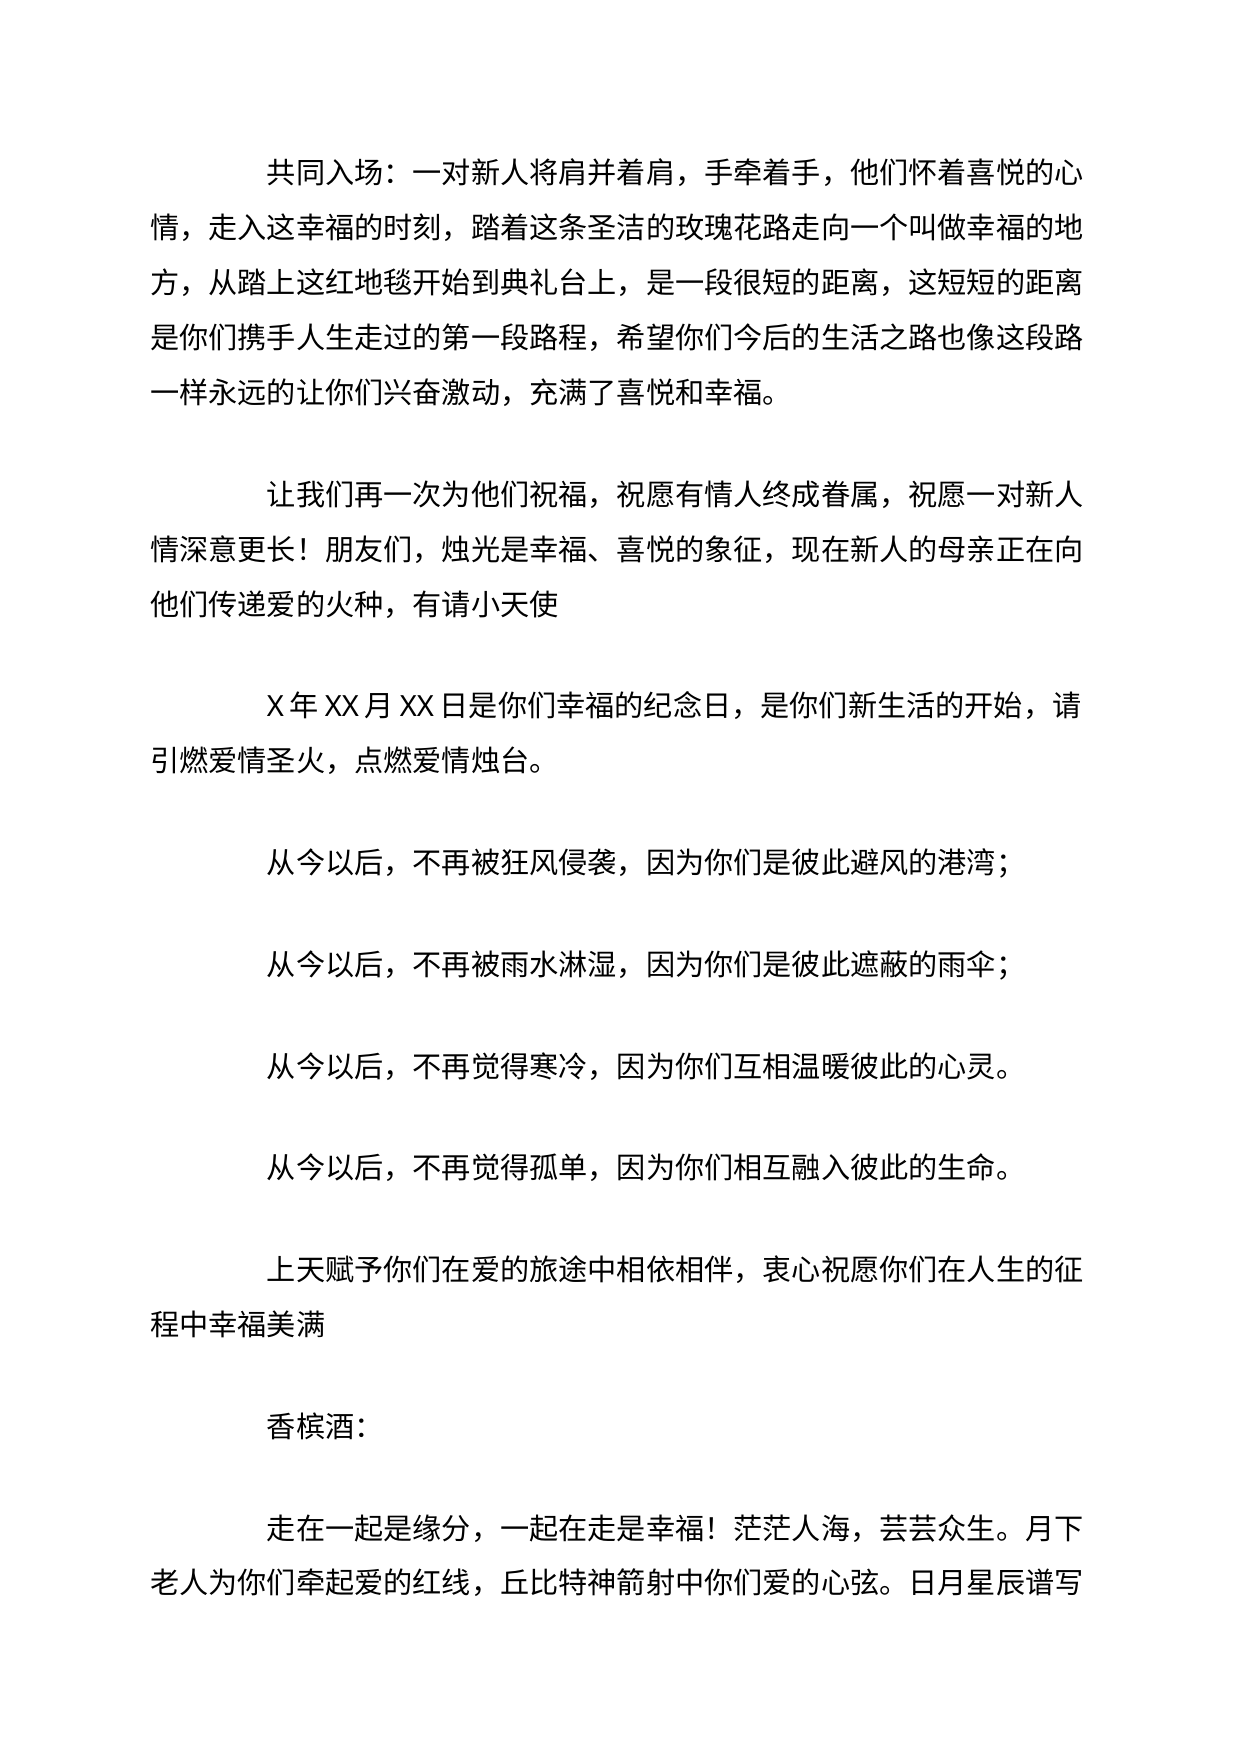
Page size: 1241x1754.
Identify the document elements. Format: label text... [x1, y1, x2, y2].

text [150, 1505, 1090, 1602]
text 从今以后，不再被雨水淋湿，因为你们是彼此遮蔽的雨伞； [150, 941, 1090, 984]
text 从今以后，不再被狂风侵袭，因为你们是彼此避风的港湾； [150, 840, 1090, 882]
text 从今以后，不再觉得孤单，因为你们相互融入彼此的生命。 [150, 1145, 1090, 1187]
text 让我们再一次为他们祝福，祝愿有情人终成眷属，祝愿一对新人情深意更长！朋友们，烛光是幸福、喜悦的象征，现在新人的母亲正在向他们传递爱的火种，有请小天使 [150, 471, 1090, 623]
text 从今以后，不再觉得寒冷，因为你们互相温暖彼此的心灵。 [150, 1043, 1090, 1086]
text X年XX月XX日是你们幸福的纪念日，是你们新生活的开始，请引燃爱情圣火，点燃爱情烛台。 [150, 683, 1090, 780]
text 共同入场：一对新人将肩并着肩，手牵着手，他们怀着喜悦的心情，走入这幸福的时刻，踏着这条圣洁的玫瑰花路走向一个叫做幸福的地方，从踏上这红地毯开始到典礼台上，是一段很短的距离，这短短的距离是你们携手人生走过的第一段路程，希望你们今后的生活之路也像这段路一样永远的让你们兴奋激动，充满了喜悦和幸福。 [150, 150, 1090, 412]
text 上天赋予你们在爱的旅途中相依相伴，衷心祝愿你们在人生的征程中幸福美满 [150, 1247, 1090, 1344]
text 香槟酒： [150, 1403, 1090, 1446]
